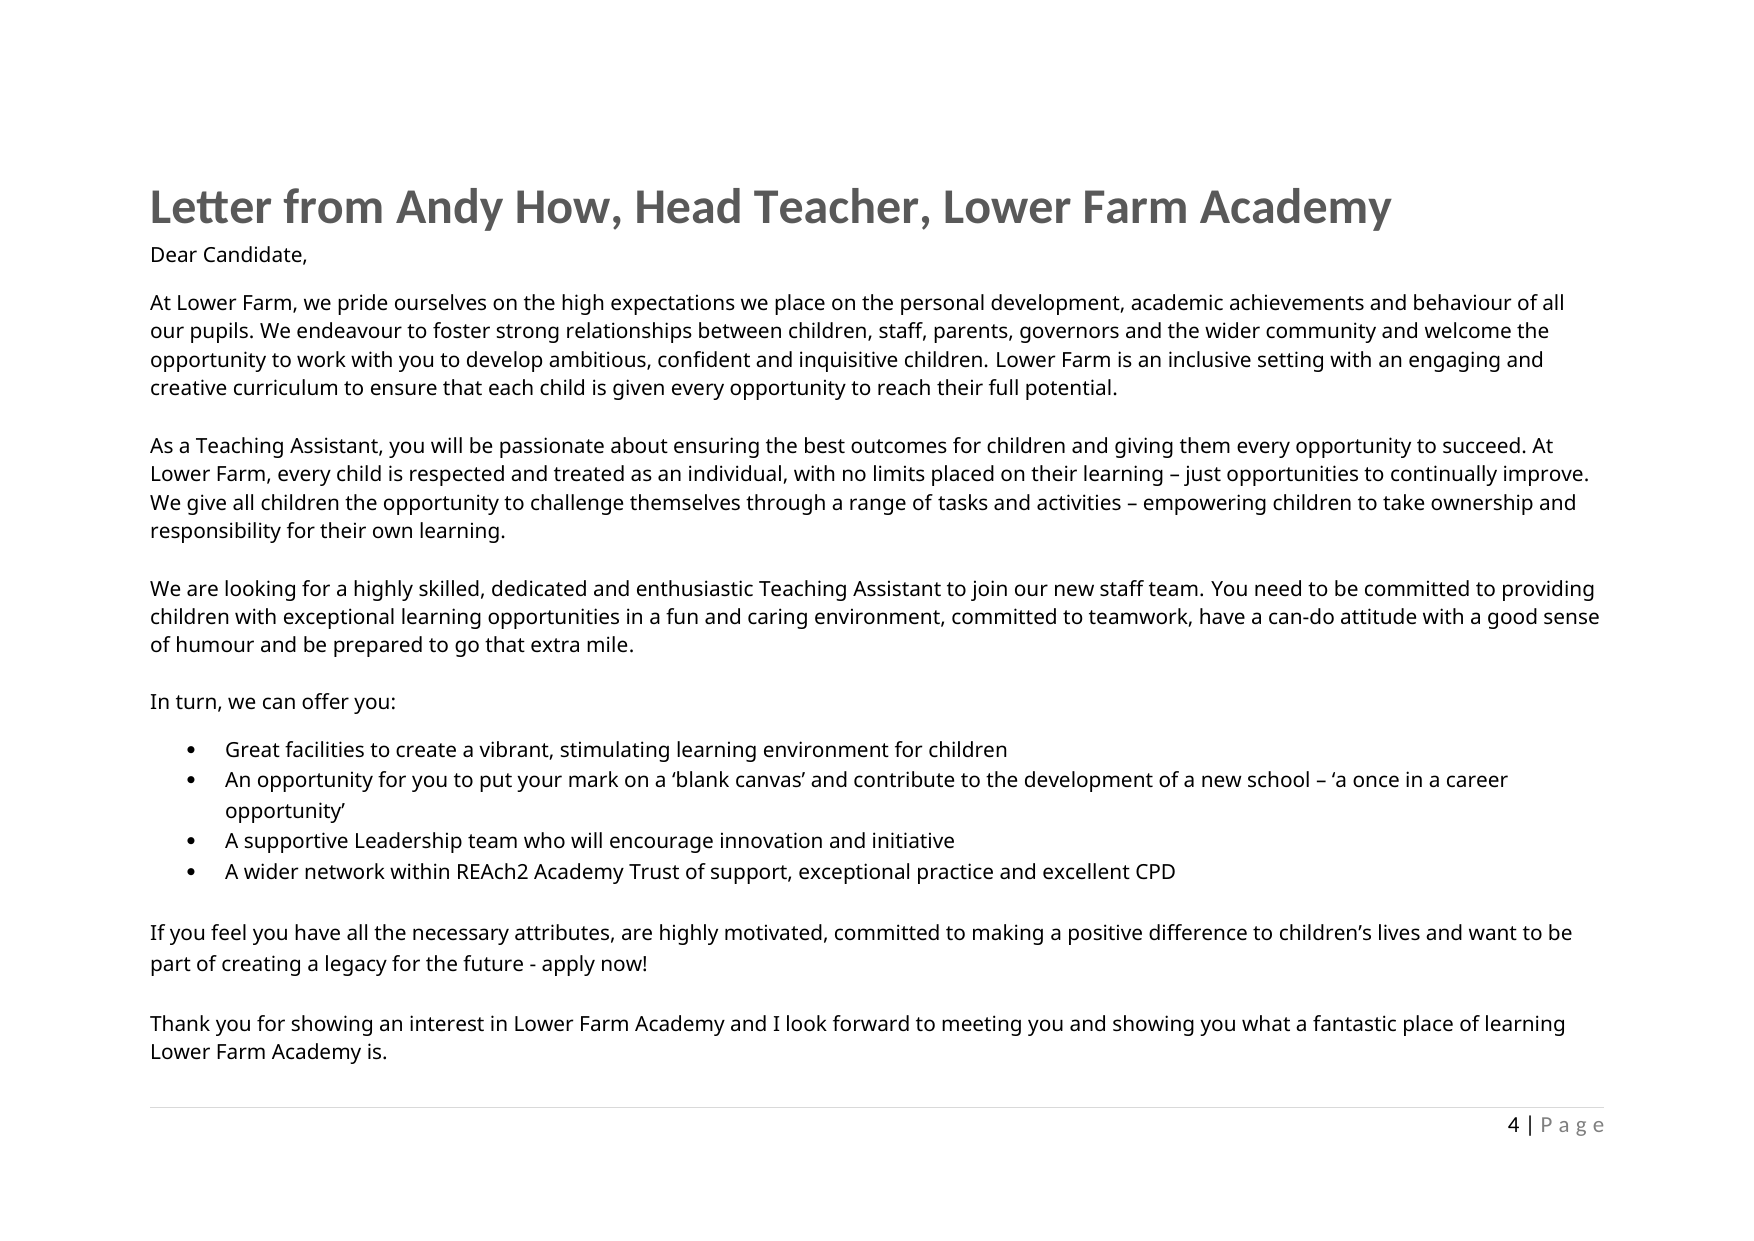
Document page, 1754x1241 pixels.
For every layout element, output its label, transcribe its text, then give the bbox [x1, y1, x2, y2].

list Great facilities to create a vibrant, stimulating learning environment for children [187, 735, 1604, 763]
text If you feel you have all the necessary attributes, are highly motivated, committed to making a positive difference to children’s lives and want to be part of creating a legacy for the future - apply now! [150, 918, 1604, 978]
subtitle Letter from Andy How, Head Teacher, Lower Farm Academy [150, 175, 1604, 236]
text Thank you for showing an interest in Lower Farm Academy and I look forward to meeting you and showing you what a fantastic place of learning Lower Farm Academy is. [150, 1009, 1604, 1066]
text We are looking for a highly skilled, dedicated and enthusiastic Teaching Assistant to join our new staff team. You need to be committed to providing children with exceptional learning opportunities in a fun and caring environment, committed to teamwork, have a can-do attitude with a good sense of humour and be prepared to go that extra mile. [150, 574, 1604, 659]
list A supportive Leadership team who will encourage innovation and initiative [187, 827, 1604, 855]
text In turn, we can offer you: [150, 687, 1604, 716]
text At Lower Farm, we pride ourselves on the high expectations we place on the personal development, academic achievements and behaviour of all our pupils. We endeavour to foster strong relationships between children, staff, parents, governors and the wider community and welcome the opportunity to work with you to develop ambitious, confident and inquisitive children. Lower Farm is an inclusive setting with an engaging and creative curriculum to ensure that each child is given every opportunity to reach their full potential. [150, 288, 1604, 402]
text As a Teaching Assistant, you will be passionate about ensuring the best outcomes for children and giving them every opportunity to succeed. At Lower Farm, every child is respected and treated as an individual, with no limits placed on their learning – just opportunities to continually improve. We give all children the opportunity to challenge themselves through a range of tasks and activities – empowering children to take ownership and responsibility for their own learning. [150, 431, 1604, 544]
text Dear Candidate, [150, 241, 1604, 269]
list A wider network within REAch2 Academy Trust of support, exceptional practice and excellent CPD [187, 857, 1604, 886]
list An opportunity for you to put your mark on a ‘blank canvas’ and contribute to the development of a new school – ‘a once in a career opportunity’ [187, 765, 1604, 824]
